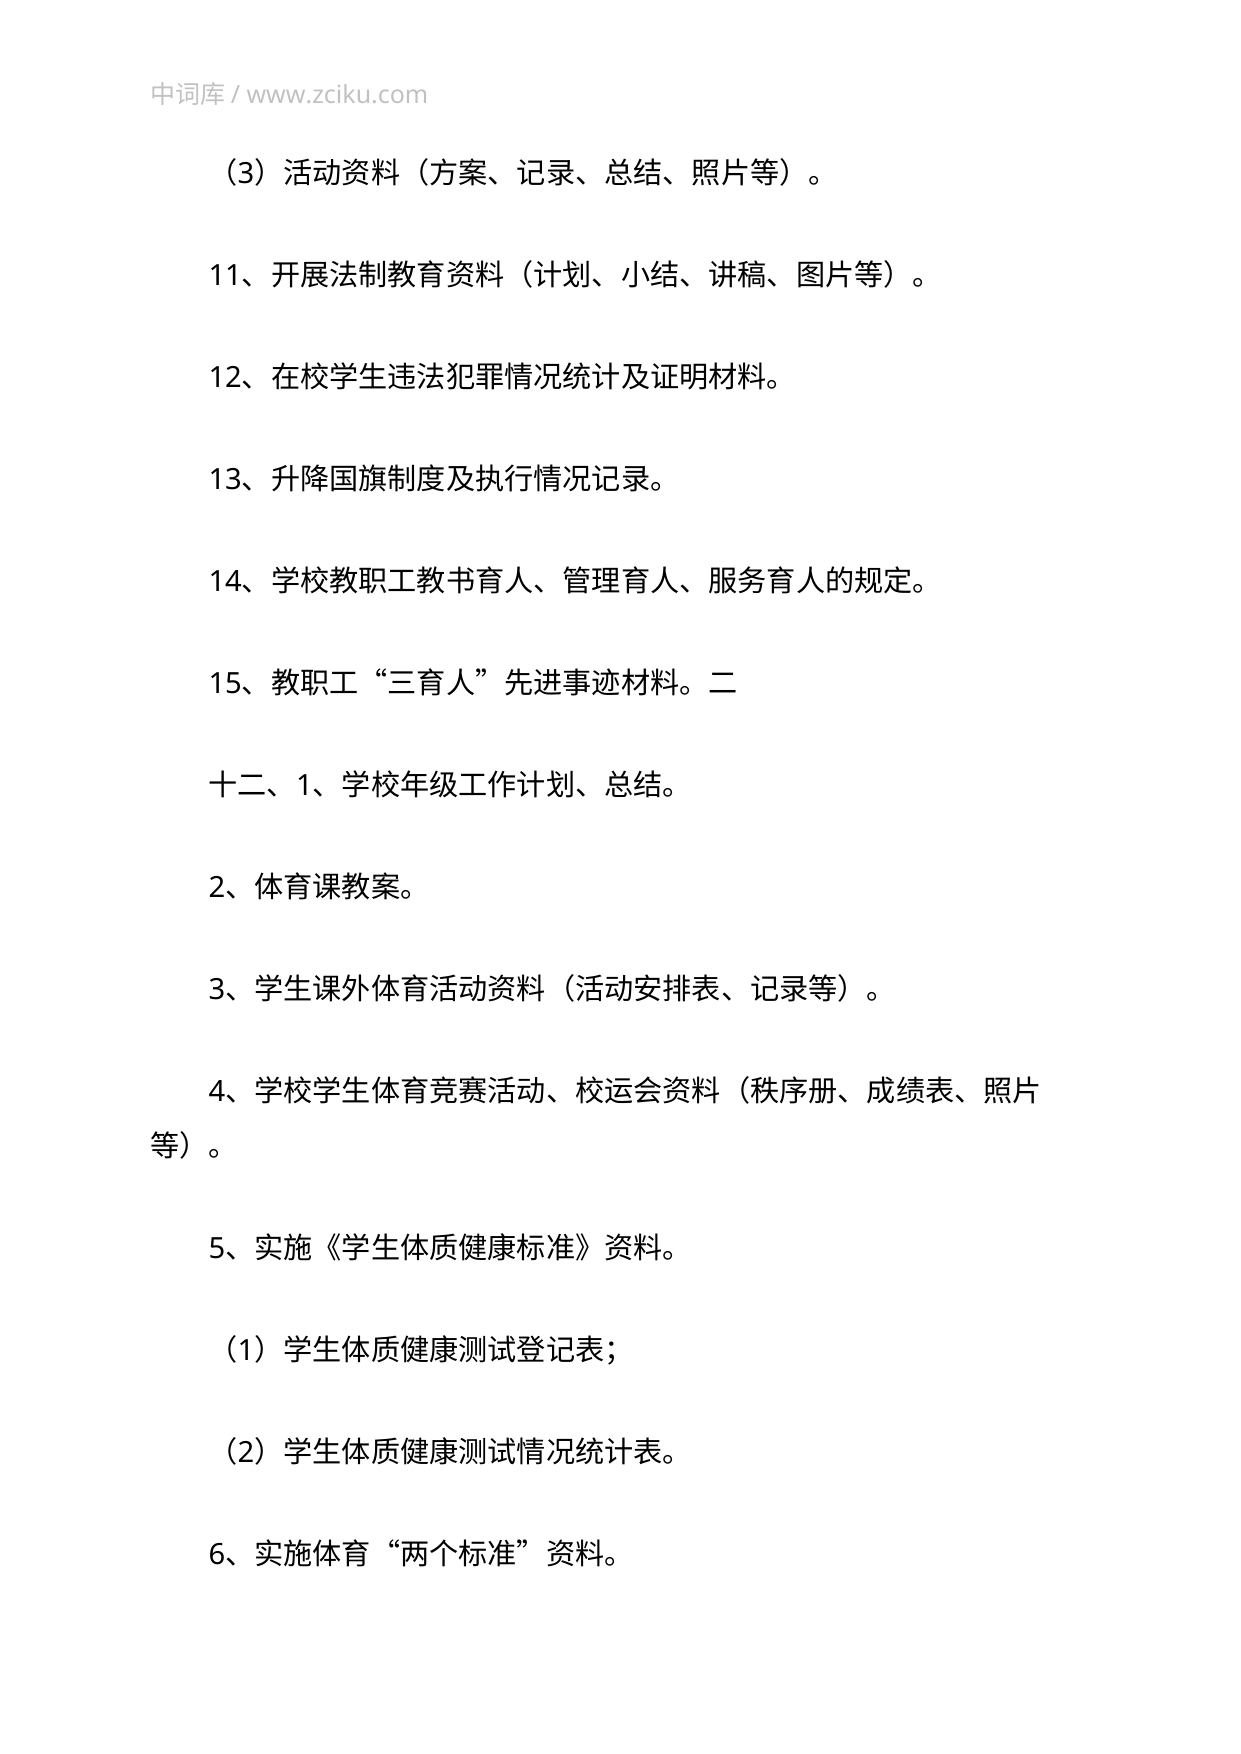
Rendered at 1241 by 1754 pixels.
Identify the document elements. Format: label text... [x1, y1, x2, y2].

text 5、实施《学生体质健康标准》资料。 [150, 1224, 1090, 1267]
text 2、体育课教案。 [150, 864, 1090, 906]
text 15、教职工“三育人”先进事迹材料。二 [150, 660, 1090, 702]
text 12、在校学生违法犯罪情况统计及证明材料。 [150, 354, 1090, 396]
text 3、学生课外体育活动资料（活动安排表、记录等）。 [150, 966, 1090, 1008]
text （3）活动资料（方案、记录、总结、照片等）。 [150, 150, 1090, 192]
text 6、实施体育“两个标准”资料。 [150, 1531, 1090, 1573]
text 11、开展法制教育资料（计划、小结、讲稿、图片等）。 [150, 252, 1090, 294]
text 13、升降国旗制度及执行情况记录。 [150, 456, 1090, 498]
text 14、学校教职工教书育人、管理育人、服务育人的规定。 [150, 558, 1090, 600]
text （1）学生体质健康测试登记表； [150, 1327, 1090, 1369]
text （2）学生体质健康测试情况统计表。 [150, 1428, 1090, 1471]
text 十二、1、学校年级工作计划、总结。 [150, 762, 1090, 804]
text 4、学校学生体育竞赛活动、校运会资料（秩序册、成绩表、照片等）。 [150, 1068, 1090, 1165]
